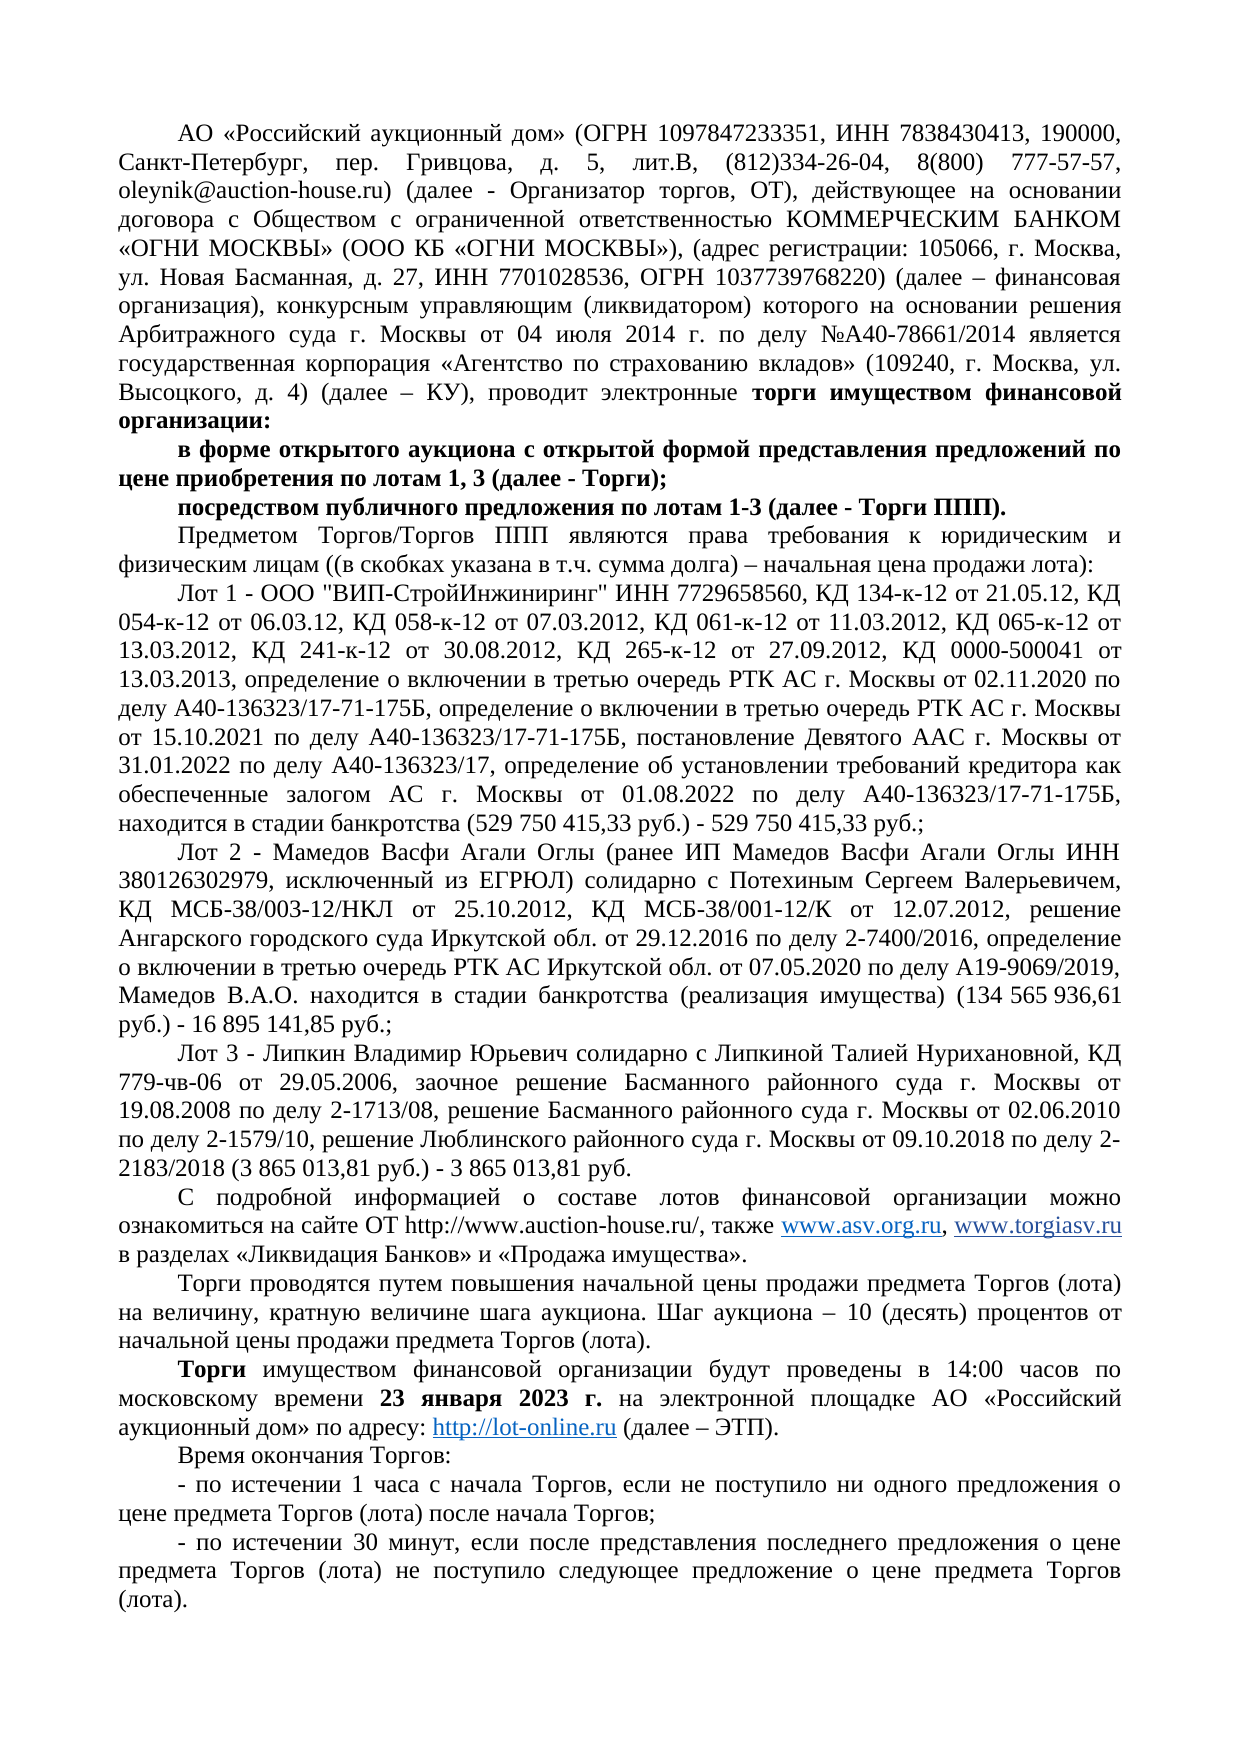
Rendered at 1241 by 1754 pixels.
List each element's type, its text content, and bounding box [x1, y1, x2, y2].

text Время окончания Торгов: [118, 1441, 1122, 1469]
text Лот 1 - ООО "ВИП-СтройИнжиниринг" ИНН 7729658560, КД 134-к-12 от 21.05.12, КД 054-к-12 от 06.03.12, КД 058-к-12 от 07.03.2012, КД 061-к-12 от 11.03.2012, КД 065-к-12 от 13.03.2012, КД 241-к-12 от 30.08.2012, КД 265-к-12 от 27.09.2012, КД 0000-500041 от 13.03.2013, определение о включении в третью очередь РТК АС г. Москвы от 02.11.2020 по делу А40-136323/17-71-175Б, определение о включении в третью очередь РТК АС г. Москвы от 15.10.2021 по делу А40-136323/17-71-175Б, постановление Девятого ААС г. Москвы от 31.01.2022 по делу А40-136323/17, определение об установлении требований кредитора как обеспеченные залогом АС г. Москвы от 01.08.2022 по делу А40-136323/17-71-175Б, находится в стадии банкротства (529 750 415,33 руб.) - 529 750 415,33 руб.; [118, 578, 1122, 837]
text - по истечении 1 часа с начала Торгов, если не поступило ни одного предложения о цене предмета Торгов (лота) после начала Торгов; [118, 1469, 1122, 1527]
text - по истечении 30 минут, если после представления последнего предложения о цене предмета Торгов (лота) не поступило следующее предложение о цене предмета Торгов (лота). [118, 1527, 1122, 1613]
text в форме открытого аукциона с открытой формой представления предложений по цене приобретения по лотам 1, 3 (далее - Торги); [118, 434, 1122, 492]
text С подробной информацией о составе лотов финансовой организации можно ознакомиться на сайте ОТ http://www.auction-house.ru/, также www.asv.org.ru, www.torgiasv.ru в разделах «Ликвидация Банков» и «Продажа имущества». [118, 1182, 1122, 1268]
text Лот 3 - Липкин Владимир Юрьевич солидарно с Липкиной Талией Нурихановной, КД 779-чв-06 от 29.05.2006, заочное решение Басманного районного суда г. Москвы от 19.08.2008 по делу 2-1713/08, решение Басманного районного суда г. Москвы от 02.06.2010 по делу 2-1579/10, решение Люблинского районного суда г. Москвы от 09.10.2018 по делу 2-2183/2018 (3 865 013,81 руб.) - 3 865 013,81 руб. [118, 1038, 1122, 1182]
text посредством публичного предложения по лотам 1-3 (далее - Торги ППП). [118, 492, 1122, 521]
text Торги проводятся путем повышения начальной цены продажи предмета Торгов (лота) на величину, кратную величине шага аукциона. Шаг аукциона – 10 (десять) процентов от начальной цены продажи предмета Торгов (лота). [118, 1268, 1122, 1354]
text Торги имуществом финансовой организации будут проведены в 14:00 часов по московскому времени 23 января 2023 г. на электронной площадке АО «Российский аукционный дом» по адресу: http://lot-online.ru (далее – ЭТП). [118, 1354, 1122, 1441]
text Предметом Торгов/Торгов ППП являются права требования к юридическим и физическим лицам ((в скобках указана в т.ч. сумма долга) – начальная цена продажи лота): [118, 521, 1122, 578]
text Лот 2 - Мамедов Васфи Агали Оглы (ранее ИП Мамедов Васфи Агали Оглы ИНН 380126302979, исключенный из ЕГРЮЛ) солидарно с Потехиным Сергеем Валерьевичем, КД МСБ-38/003-12/НКЛ от 25.10.2012, КД МСБ-38/001-12/К от 12.07.2012, решение Ангарского городского суда Иркутской обл. от 29.12.2016 по делу 2-7400/2016, определение о включении в третью очередь РТК АС Иркутской обл. от 07.05.2020 по делу А19-9069/2019, Мамедов В.А.О. находится в стадии банкротства (реализация имущества) (134 565 936,61 руб.) - 16 895 141,85 руб.; [118, 837, 1122, 1038]
text АО «Российский аукционный дом» (ОГРН 1097847233351, ИНН 7838430413, 190000, Санкт-Петербург, пер. Гривцова, д. 5, лит.В, (812)334-26-04, 8(800) 777-57-57, oleynik@auction-house.ru) (далее - Организатор торгов, ОТ), действующее на основании договора с Обществом с ограниченной ответственностью КОММЕРЧЕСКИМ БАНКОМ «ОГНИ МОСКВЫ» (ООО КБ «ОГНИ МОСКВЫ»), (адрес регистрации: 105066, г. Москва, ул. Новая Басманная, д. 27, ИНН 7701028536, ОГРН 1037739768220) (далее – финансовая организация), конкурсным управляющим (ликвидатором) которого на основании решения Арбитражного суда г. Москвы от 04 июля 2014 г. по делу №А40-78661/2014 является государственная корпорация «Агентство по страхованию вкладов» (109240, г. Москва, ул. Высоцкого, д. 4) (далее – КУ), проводит электронные торги имуществом финансовой организации: [118, 118, 1122, 434]
